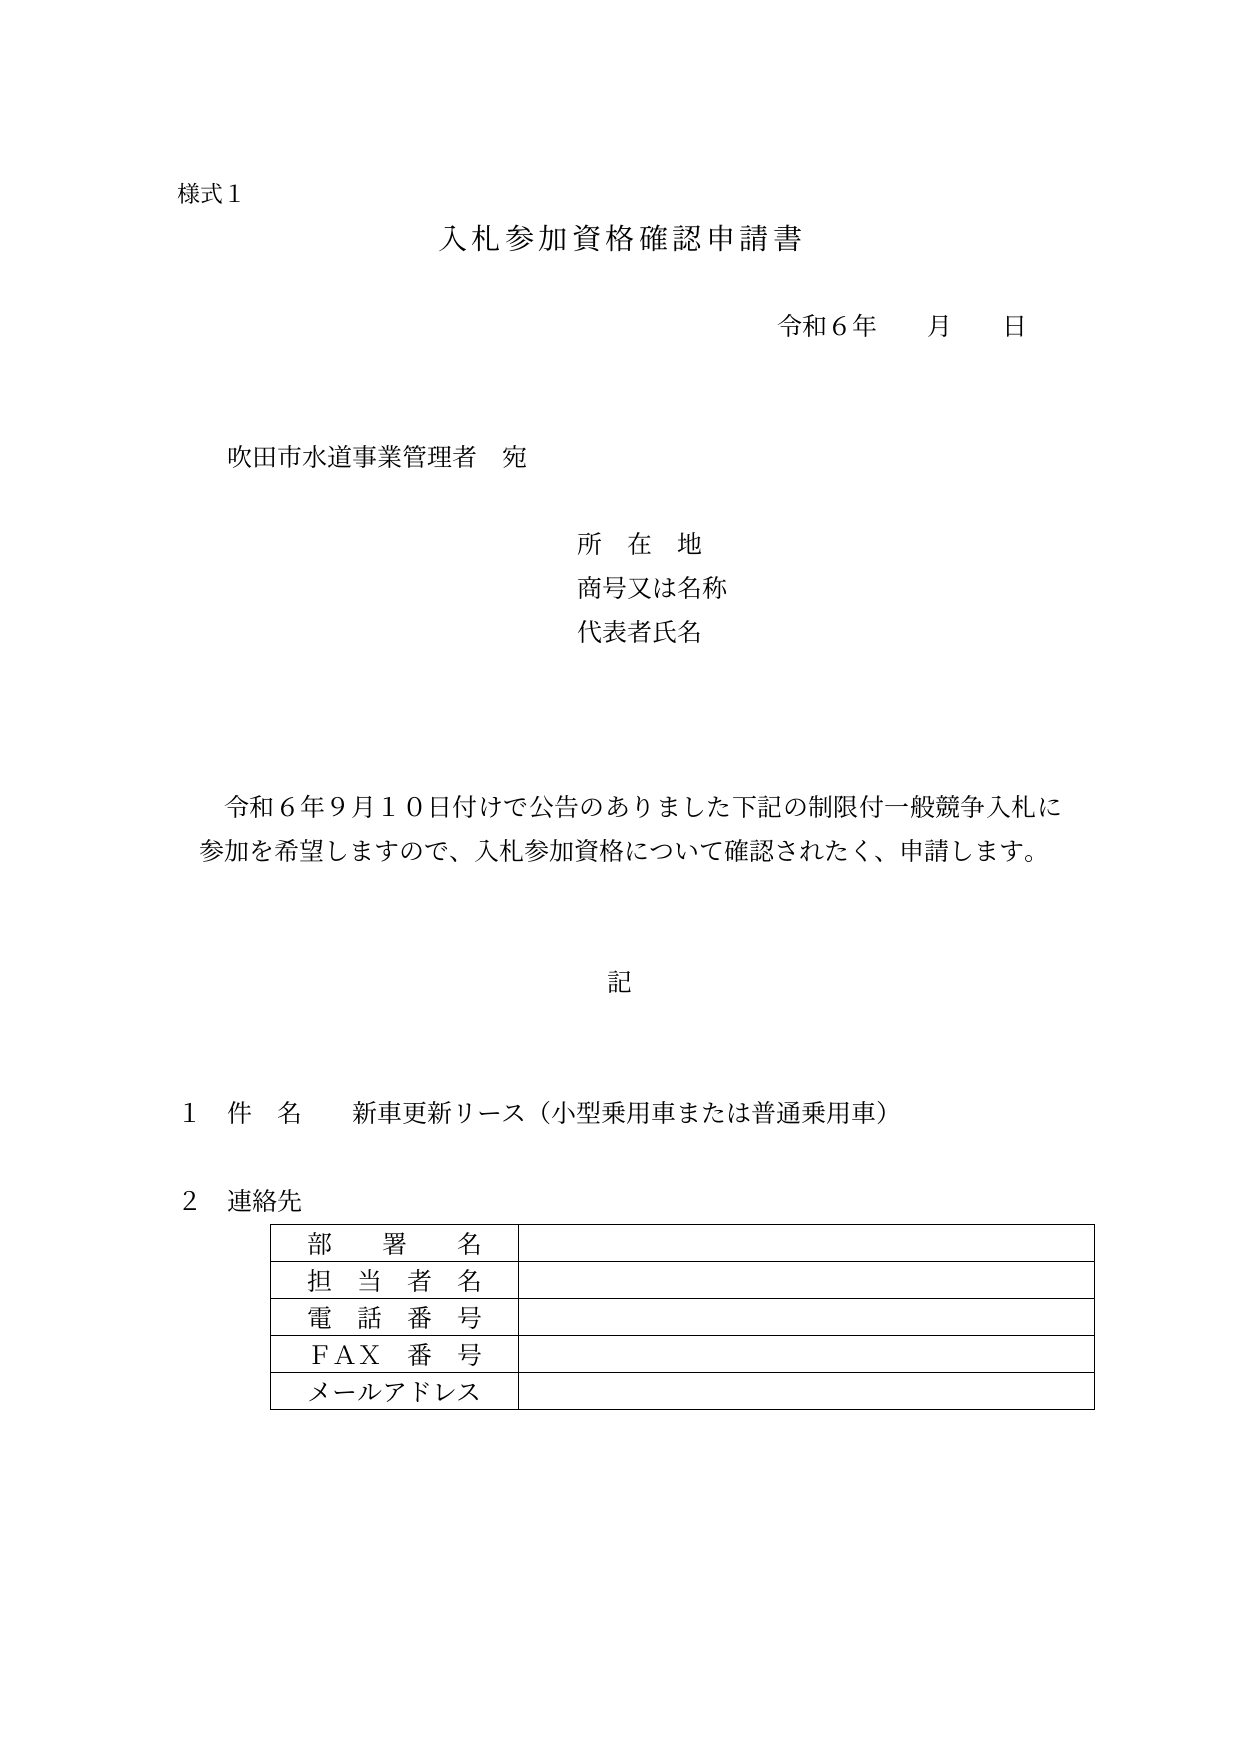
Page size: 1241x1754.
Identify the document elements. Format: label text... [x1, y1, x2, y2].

text 入札参加資格確認申請書 [177, 215, 1063, 258]
text 吹田市水道事業管理者 宛 [177, 433, 1063, 477]
text 様式１ [177, 171, 1063, 215]
table_cell [519, 1299, 1094, 1335]
text ２ 連絡先 [177, 1177, 1063, 1221]
table_header [519, 1225, 1094, 1261]
table_cell 担 当 者 名 [271, 1262, 518, 1298]
text 所 在 地 [177, 521, 1063, 565]
subtitle 記 [177, 958, 1063, 1002]
text 令和６年９月１０日付けで公告のありました下記の制限付一般競争入札に参加を希望しますので、入札参加資格について確認されたく、申請します。 [199, 783, 1063, 871]
table_header 部 署 名 [271, 1225, 518, 1261]
text 商号又は名称 [177, 565, 1063, 608]
text 令和６年 月 日 [177, 302, 1063, 346]
text １ 件 名 新車更新リース（小型乗用車または普通乗用車） [177, 1090, 1063, 1133]
table_cell ＦＡＸ 番 号 [271, 1336, 518, 1372]
text 代表者氏名 [177, 608, 1063, 652]
table_cell [519, 1336, 1094, 1372]
table_cell [519, 1373, 1094, 1409]
table_cell 電 話 番 号 [271, 1299, 518, 1335]
table_cell [519, 1262, 1094, 1298]
table_cell メールアドレス [271, 1373, 518, 1409]
